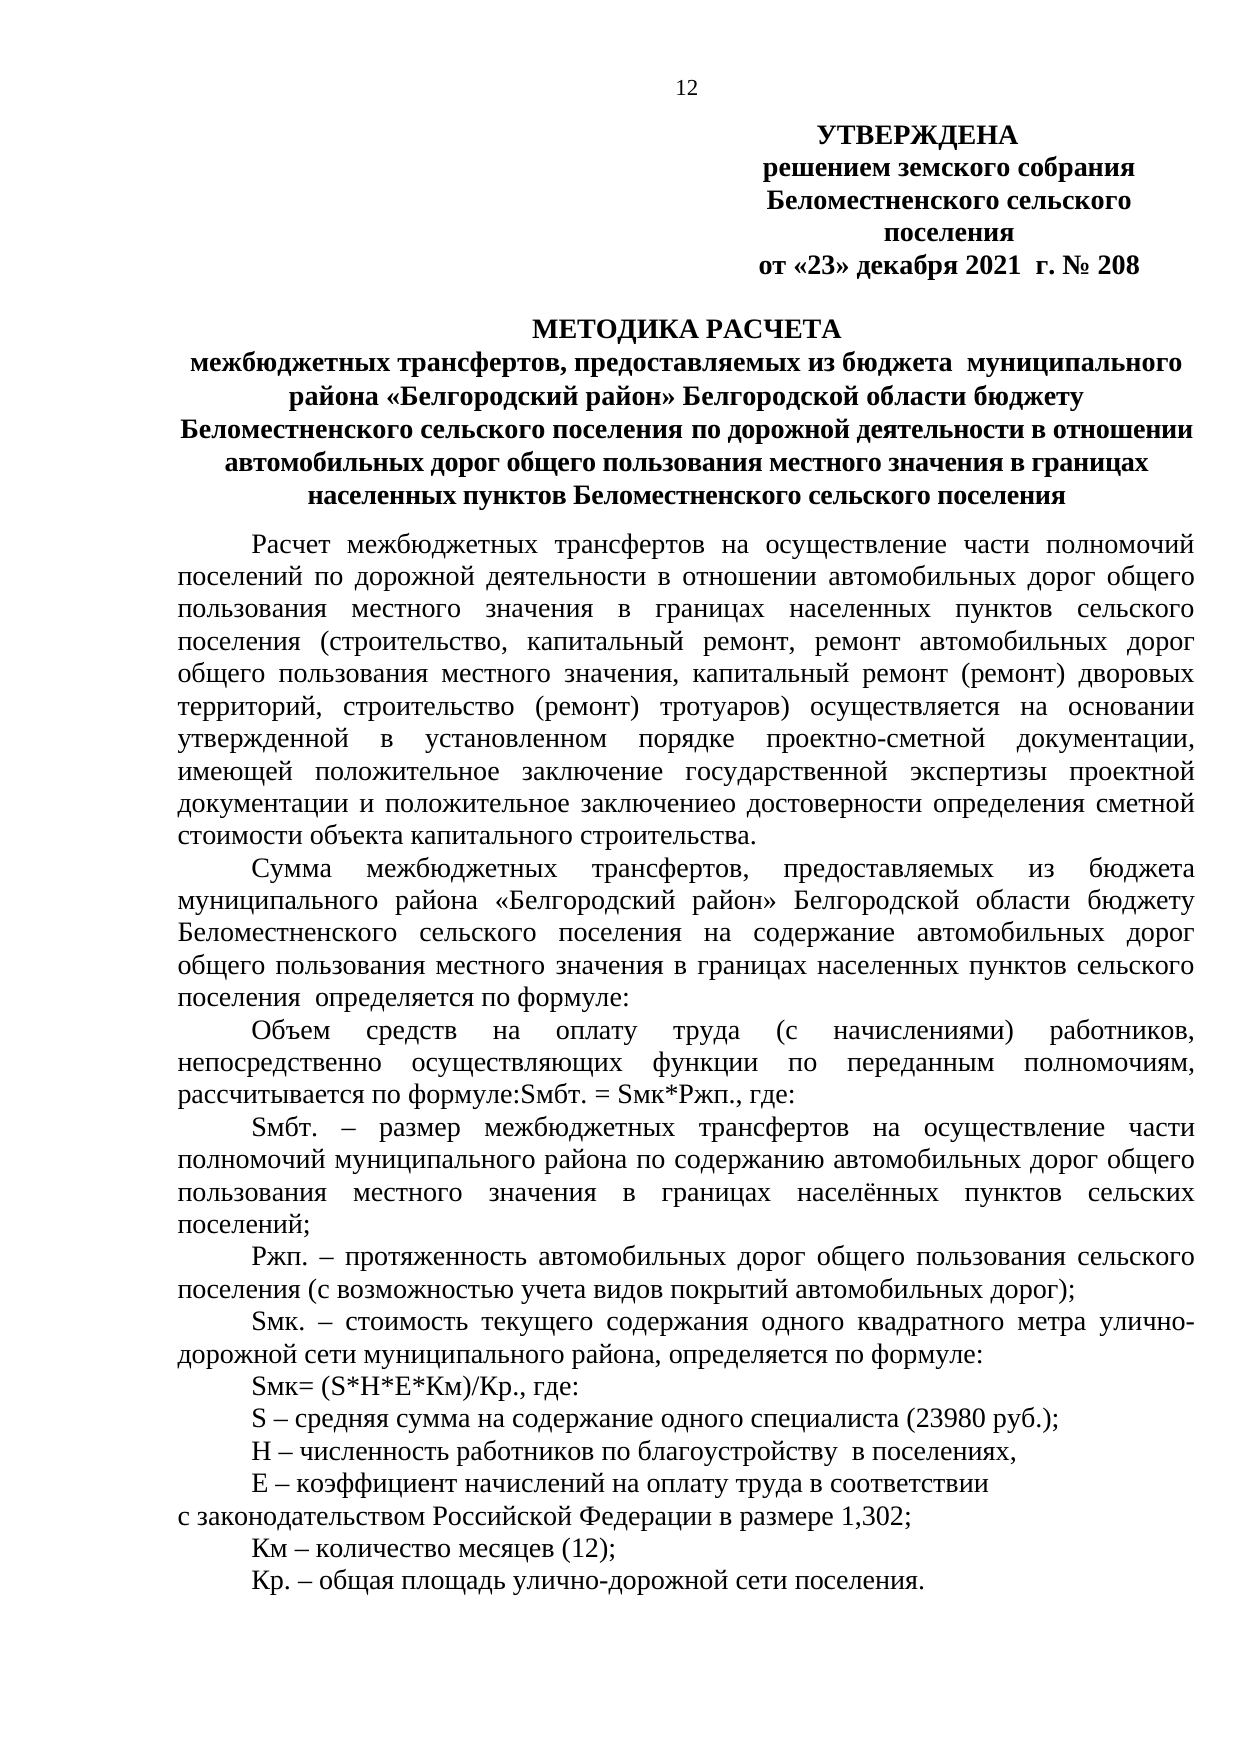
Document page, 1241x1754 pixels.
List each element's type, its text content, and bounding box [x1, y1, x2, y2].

text Sмбт. – размер межбюджетных трансфертов на осуществление части полномочий муниципального района по содержанию автомобильных дорог общего пользования местного значения в границах населённых пунктов сельских поселений; [177, 1110, 1196, 1239]
text межбюджетных трансфертов, предоставляемых из бюджета муниципального района «Белгородский район» Белгородской области бюджету Беломестненского сельского поселения по дорожной деятельности в отношении автомобильных дорог общего пользования местного значения в границах [177, 345, 1196, 478]
text Pжп. – протяженность автомобильных дорог общего пользования сельского поселения (с возможностью учета видов покрытий автомобильных дорог); [177, 1239, 1196, 1304]
text Беломестненского сельского поселения [702, 183, 1196, 248]
text Сумма межбюджетных трансфертов, предоставляемых из бюджета муниципального района «Белгородский район» Белгородской области бюджету Беломестненского сельского поселения на содержание автомобильных дорог общего пользования местного значения в границах населенных пунктов сельского поселения определяется по формуле: [177, 851, 1196, 1013]
text Н – численность работников по благоустройству в поселениях, [177, 1434, 1196, 1466]
text Sмк= (S*Н*Е*Км)/Кр., где: [177, 1369, 1196, 1401]
text Sмк. – стоимость текущего содержания одного квадратного метра улично-дорожной сети муниципального района, определяется по формуле: [177, 1304, 1196, 1369]
text S – средняя сумма на содержание одного специалиста (23980 руб.); [177, 1401, 1196, 1434]
text Е – коэффициент начислений на оплату труда в соответствии [177, 1466, 1196, 1499]
text решением земского собрания [702, 151, 1196, 183]
text УТВЕРЖДЕНА [177, 118, 1196, 151]
text Км – количество месяцев (12); [177, 1531, 1196, 1563]
text от «23» декабря 2021 г. № 208 [702, 248, 1196, 280]
text Расчет межбюджетных трансфертов на осуществление части полномочий поселений по дорожной деятельности в отношении автомобильных дорог общего пользования местного значения в границах населенных пунктов сельского поселения (строительство, капитальный ремонт, ремонт автомобильных дорог общего пользования местного значения, капитальный ремонт (ремонт) дворовых территорий, строительство (ремонт) тротуаров) осуществляется на основании утвержденной в установленном порядке проектно-сметной документации, имеющей положительное заключение государственной экспертизы проектной документации и положительное заключениео достоверности определения сметной стоимости объекта капитального строительства. [177, 527, 1196, 851]
text МЕТОДИКА РАСЧЕТА [177, 312, 1196, 345]
text с законодательством Российской Федерации в размере 1,302; [177, 1499, 1196, 1531]
text Объем средств на оплату труда (с начислениями) работников, непосредственно осуществляющих функции по переданным полномочиям, рассчитывается по формуле:Sмбт. = Sмк*Pжп., где: [177, 1013, 1196, 1110]
text населенных пунктов Беломестненского сельского поселения [177, 478, 1196, 511]
text Кр. – общая площадь улично-дорожной сети поселения. [177, 1563, 1196, 1596]
